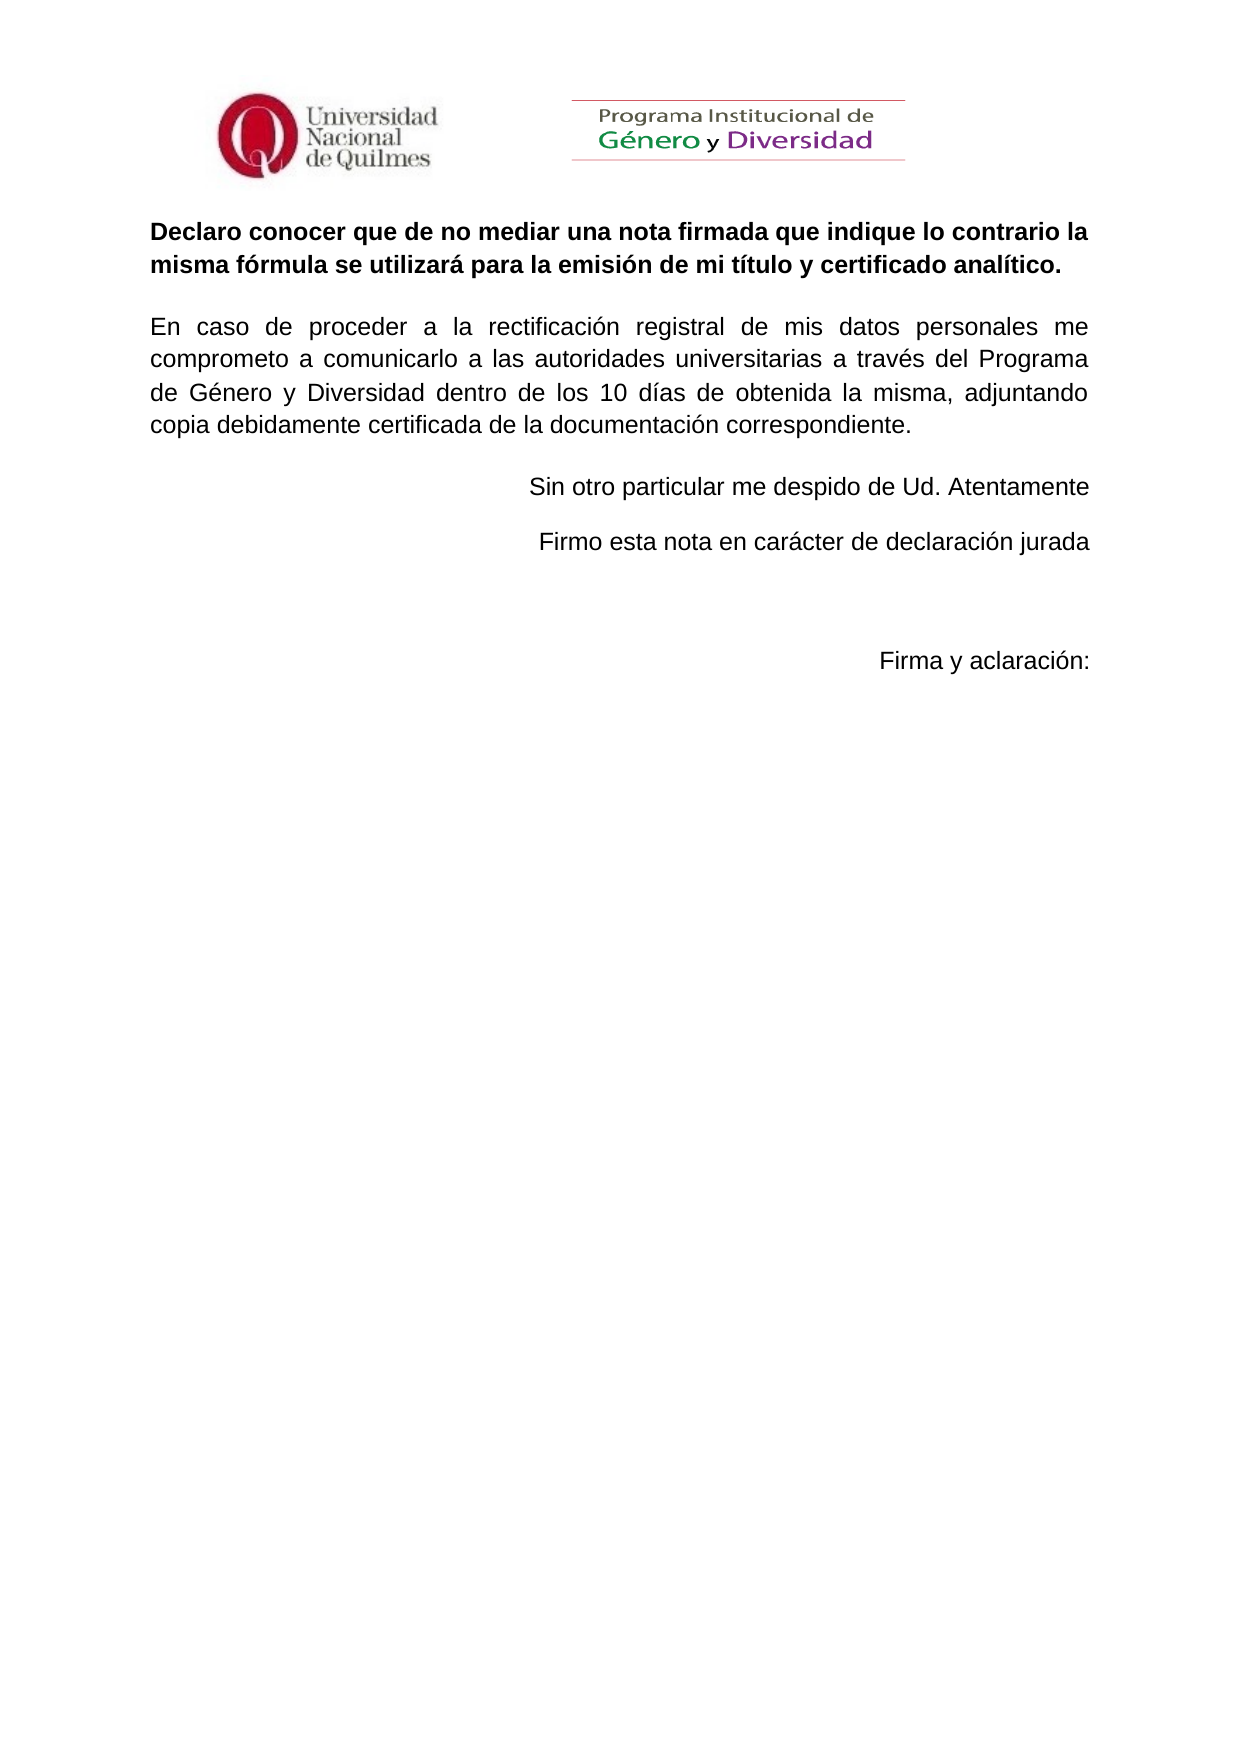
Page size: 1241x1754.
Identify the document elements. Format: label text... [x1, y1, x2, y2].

picture [150, 75, 964, 191]
text Firma y aclaración: [150, 646, 1090, 674]
text Declaro conocer que de no mediar una nota firmada que indique lo contrario la misma fórmula se utilizará para la emisión de mi título y certificado analítico. [150, 217, 1090, 278]
text Sin otro particular me despido de Ud. Atentamente [150, 472, 1090, 501]
text En caso de proceder a la rectificación registral de mis datos personales me comprometo a comunicarlo a las autoridades universitarias a través del Programa de Género y Diversidad dentro de los 10 días de obtenida la misma, adjuntando copia debidamente certificada de la documentación correspondiente. [150, 311, 1090, 439]
text Firmo esta nota en carácter de declaración jurada [150, 527, 1090, 556]
